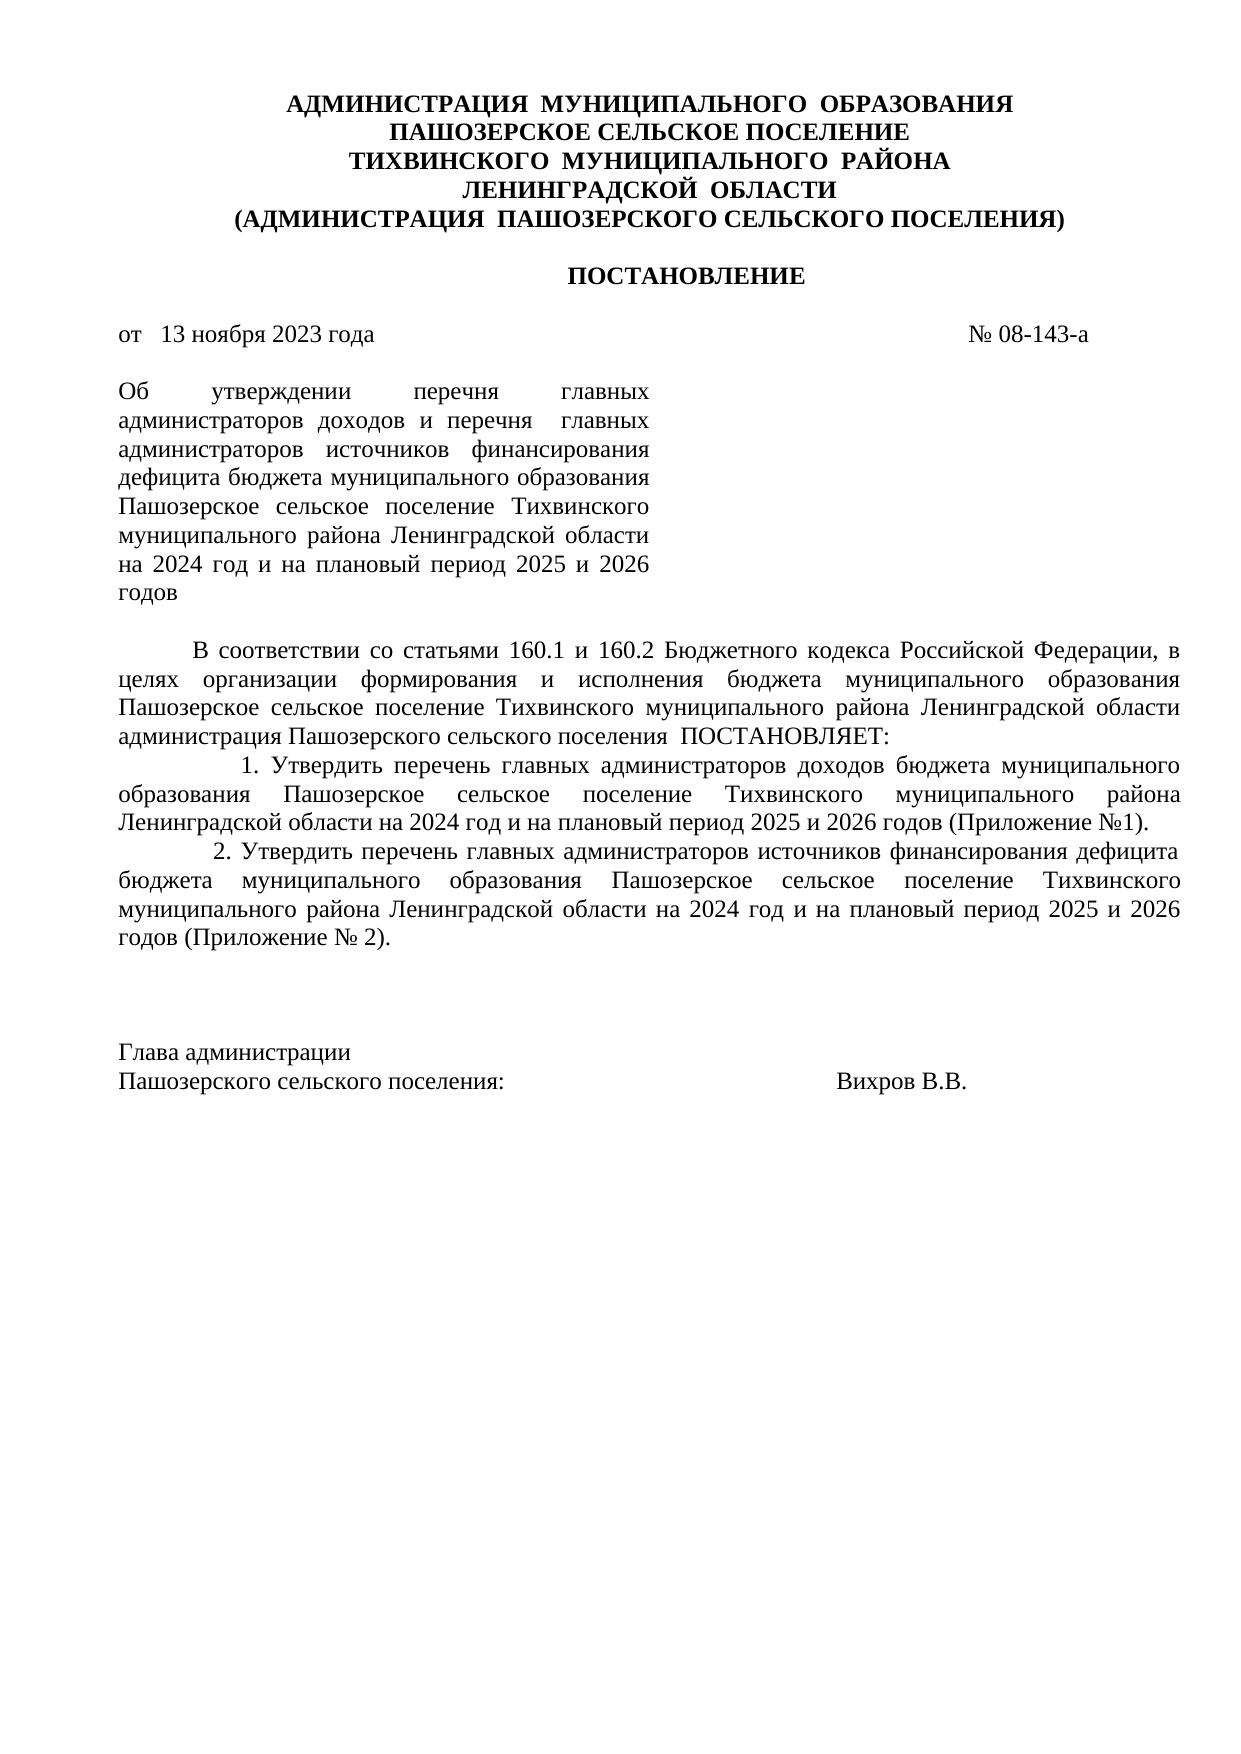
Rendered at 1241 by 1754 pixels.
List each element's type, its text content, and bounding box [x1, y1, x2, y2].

text Глава администрации [118, 1037, 1181, 1066]
text ПАШОЗЕРСКОЕ СЕЛЬСКОЕ ПОСЕЛЕНИЕ [118, 117, 1181, 146]
text ЛЕНИНГРАДСКОЙ ОБЛАСТИ [118, 175, 1181, 204]
subtitle АДМИНИСТРАЦИЯ МУНИЦИПАЛЬНОГО ОБРАЗОВАНИЯ [118, 89, 1181, 117]
text ПОСТАНОВЛЕНИЕ [118, 261, 1181, 290]
text 2. Утвердить перечень главных администраторов источников финансирования дефицита бюджета муниципального образования Пашозерское сельское поселение Тихвинского муниципального района Ленинградской области на 2024 год и на плановый период 2025 и 2026 годов (Приложение № 2). [118, 836, 1181, 951]
text от 13 ноября 2023 года № 08-143-а [118, 319, 1181, 347]
text Об утверждении перечня главных администраторов доходов и перечня главных администраторов источников финансирования дефицита бюджета муниципального образования Пашозерское сельское поселение Тихвинского муниципального района Ленинградской области на 2024 год и на плановый период 2025 и 2026 годов [118, 376, 650, 606]
text 1. Утвердить перечень главных администраторов доходов бюджета муниципального образования Пашозерское сельское поселение Тихвинского муниципального района Ленинградской области на 2024 год и на плановый период 2025 и 2026 годов (Приложение №1). [118, 750, 1181, 836]
text ТИХВИНСКОГО МУНИЦИПАЛЬНОГО РАЙОНА [118, 146, 1181, 175]
text (АДМИНИСТРАЦИЯ ПАШОЗЕРСКОГО СЕЛЬСКОГО ПОСЕЛЕНИЯ) [118, 204, 1181, 232]
text Пашозерского сельского поселения: Вихров В.В. [118, 1066, 1181, 1095]
text В соответствии со статьями 160.1 и 160.2 Бюджетного кодекса Российской Федерации, в целях организации формирования и исполнения бюджета муниципального образования Пашозерское сельское поселение Тихвинского муниципального района Ленинградской области администрация Пашозерского сельского поселения ПОСТАНОВЛЯЕТ: [118, 635, 1181, 750]
